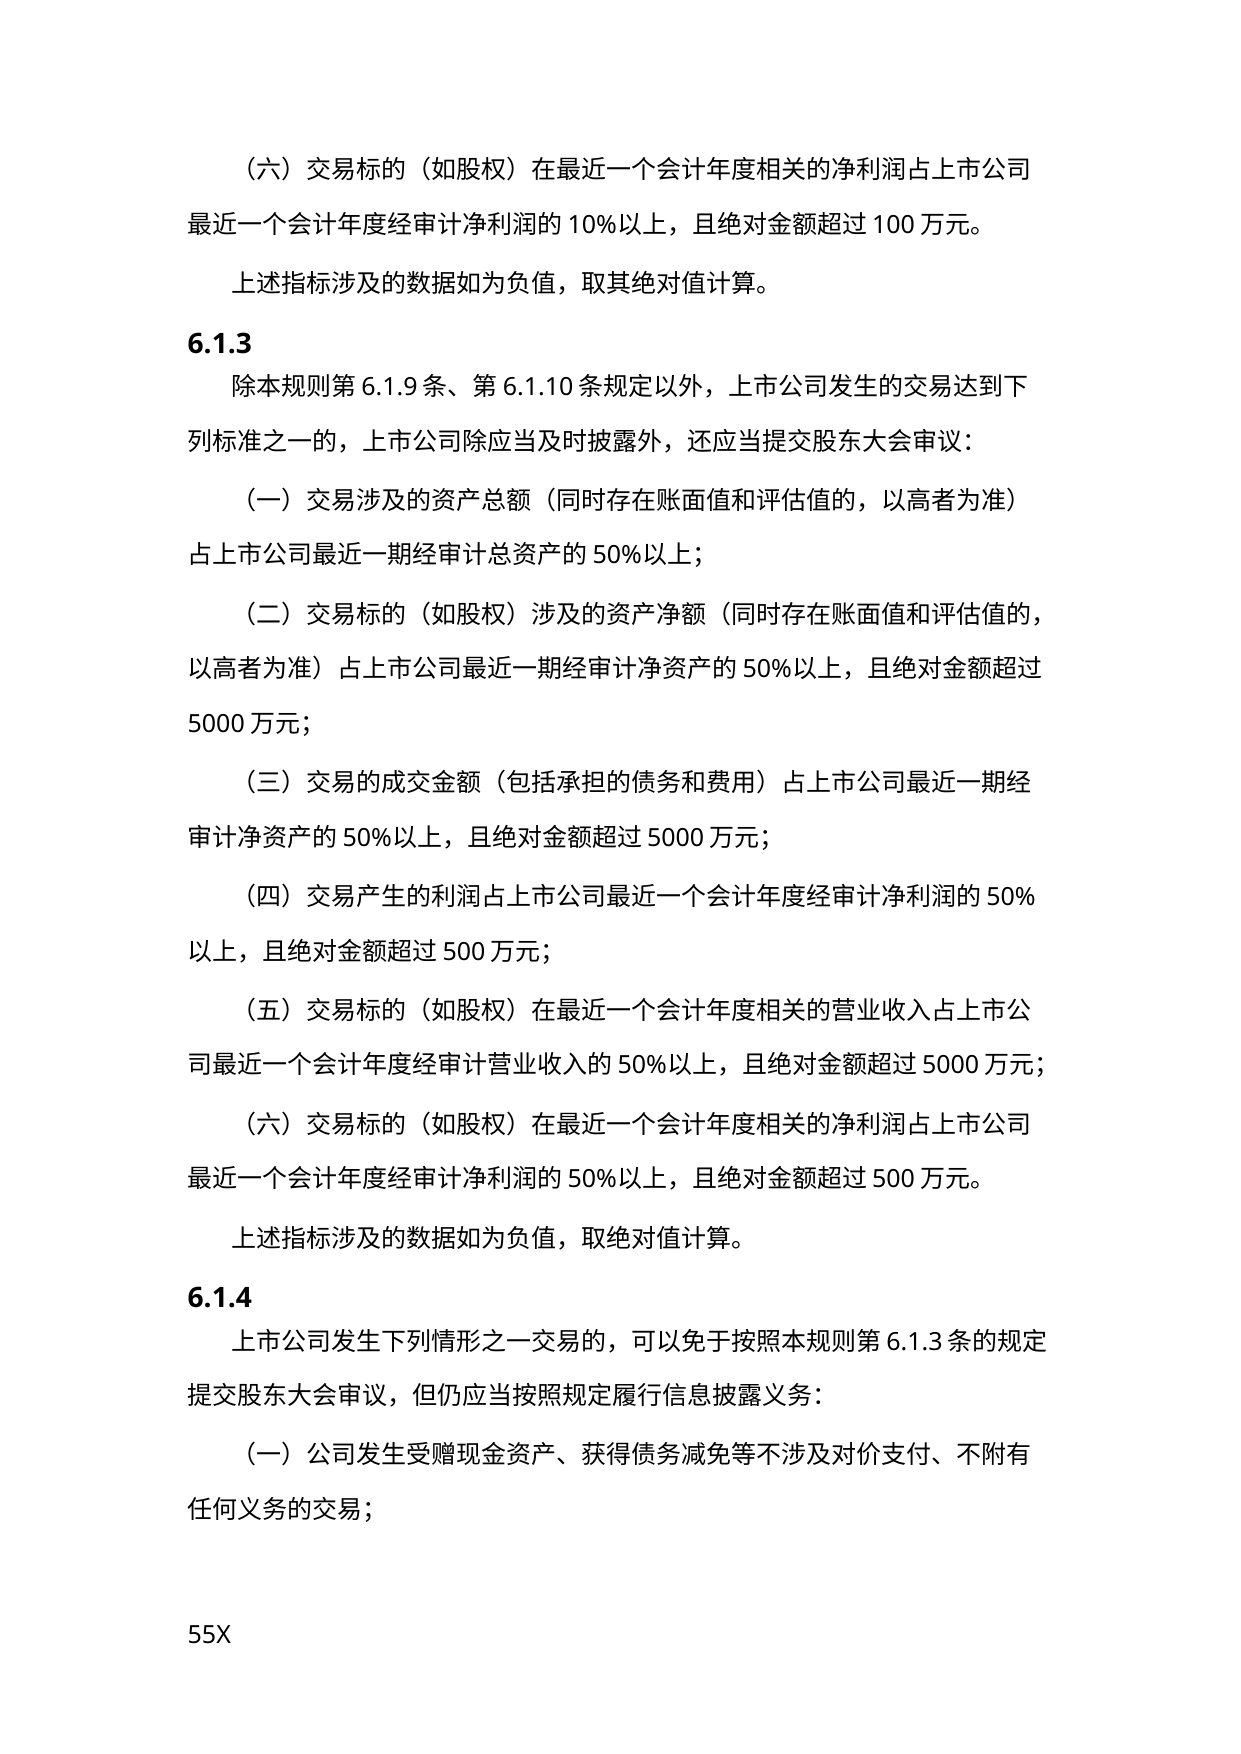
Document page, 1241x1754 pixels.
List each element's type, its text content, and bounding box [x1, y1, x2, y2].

text （四）交易产生的利润占上市公司最近一个会计年度经审计净利润的50%以上，且绝对金额超过500万元； [187, 877, 1053, 967]
text （六）交易标的（如股权）在最近一个会计年度相关的净利润占上市公司最近一个会计年度经审计净利润的50%以上，且绝对金额超过500万元。 [187, 1104, 1053, 1195]
text 上市公司发生下列情形之一交易的，可以免于按照本规则第6.1.3条的规定提交股东大会审议，但仍应当按照规定履行信息披露义务： [187, 1321, 1053, 1412]
text （三）交易的成交金额（包括承担的债务和费用）占上市公司最近一期经审计净资产的50%以上，且绝对金额超过5000万元； [187, 763, 1053, 853]
text 上述指标涉及的数据如为负值，取绝对值计算。 [187, 1218, 1053, 1254]
text （一）公司发生受赠现金资产、获得债务减免等不涉及对价支付、不附有任何义务的交易； [187, 1435, 1053, 1526]
text （六）交易标的（如股权）在最近一个会计年度相关的净利润占上市公司最近一个会计年度经审计净利润的10%以上，且绝对金额超过100万元。 [187, 150, 1053, 241]
text 除本规则第6.1.9条、第6.1.10条规定以外，上市公司发生的交易达到下列标准之一的，上市公司除应当及时披露外，还应当提交股东大会审议： [187, 367, 1053, 457]
subtitle 6.1.4 [187, 1278, 1053, 1316]
text （一）交易涉及的资产总额（同时存在账面值和评估值的，以高者为准）占上市公司最近一期经审计总资产的50%以上； [187, 481, 1053, 571]
text （二）交易标的（如股权）涉及的资产净额（同时存在账面值和评估值的，以高者为准）占上市公司最近一期经审计净资产的50%以上，且绝对金额超过5000万元； [187, 594, 1053, 739]
text 上述指标涉及的数据如为负值，取其绝对值计算。 [187, 264, 1053, 300]
text （五）交易标的（如股权）在最近一个会计年度相关的营业收入占上市公司最近一个会计年度经审计营业收入的50%以上，且绝对金额超过5000万元； [187, 990, 1053, 1081]
subtitle 6.1.3 [187, 323, 1053, 362]
